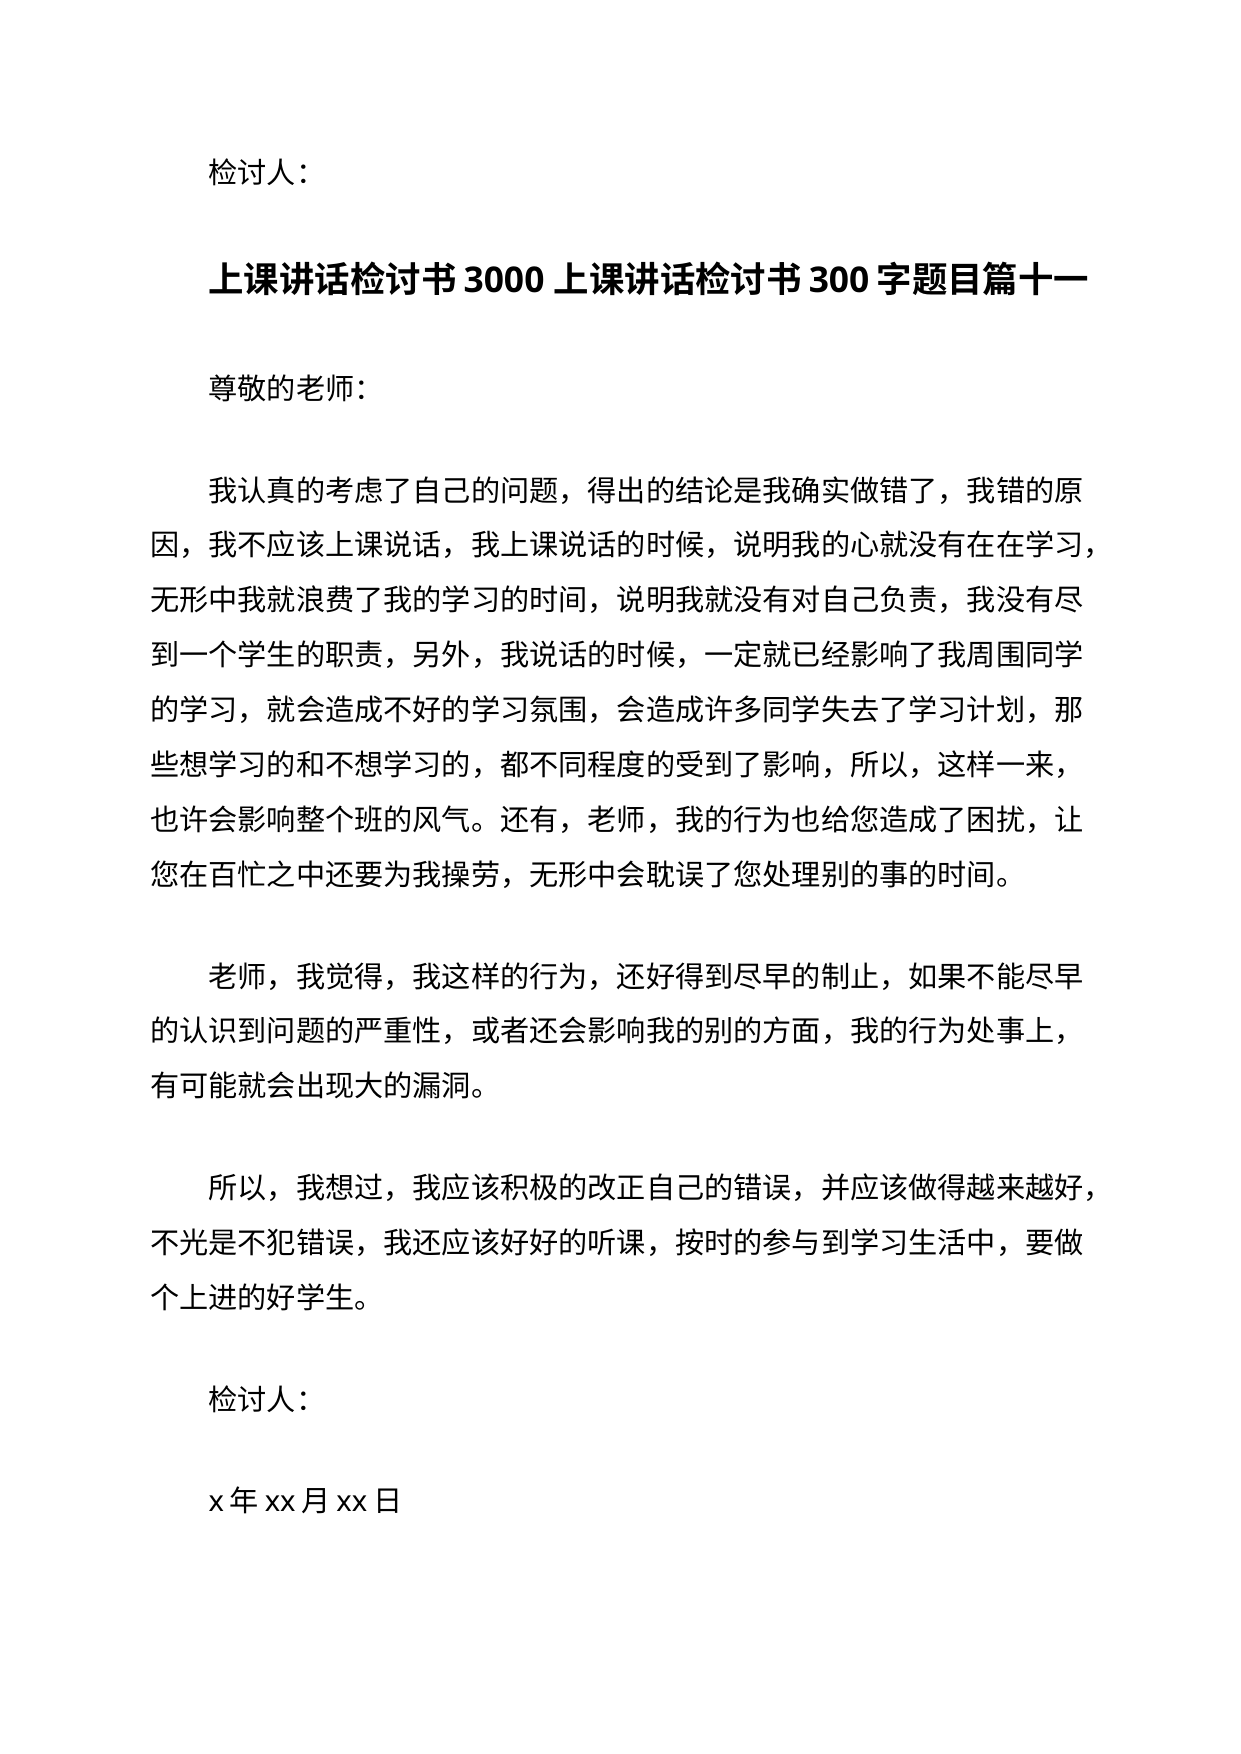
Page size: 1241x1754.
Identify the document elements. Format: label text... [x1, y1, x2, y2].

text x年xx月xx日 [150, 1478, 1090, 1520]
text 尊敬的老师： [150, 365, 1090, 408]
text 我认真的考虑了自己的问题，得出的结论是我确实做错了，我错的原因，我不应该上课说话，我上课说话的时候，说明我的心就没有在在学习，无形中我就浪费了我的学习的时间，说明我就没有对自己负责，我没有尽到一个学生的职责，另外，我说话的时候，一定就已经影响了我周围同学的学习，就会造成不好的学习氛围，会造成许多同学失去了学习计划，那些想学习的和不想学习的，都不同程度的受到了影响，所以，这样一来，也许会影响整个班的风气。还有，老师，我的行为也给您造成了困扰，让您在百忙之中还要为我操劳，无形中会耽误了您处理别的事的时间。 [150, 467, 1090, 894]
text 检讨人： [150, 1376, 1090, 1418]
text 老师，我觉得，我这样的行为，还好得到尽早的制止，如果不能尽早的认识到问题的严重性，或者还会影响我的别的方面，我的行为处事上，有可能就会出现大的漏洞。 [150, 953, 1090, 1105]
text 所以，我想过，我应该积极的改正自己的错误，并应该做得越来越好，不光是不犯错误，我还应该好好的听课，按时的参与到学习生活中，要做个上进的好学生。 [150, 1165, 1090, 1317]
text 上课讲话检讨书3000 上课讲话检讨书300字题目篇十一 [150, 252, 1090, 303]
text 检讨人： [150, 150, 1090, 192]
